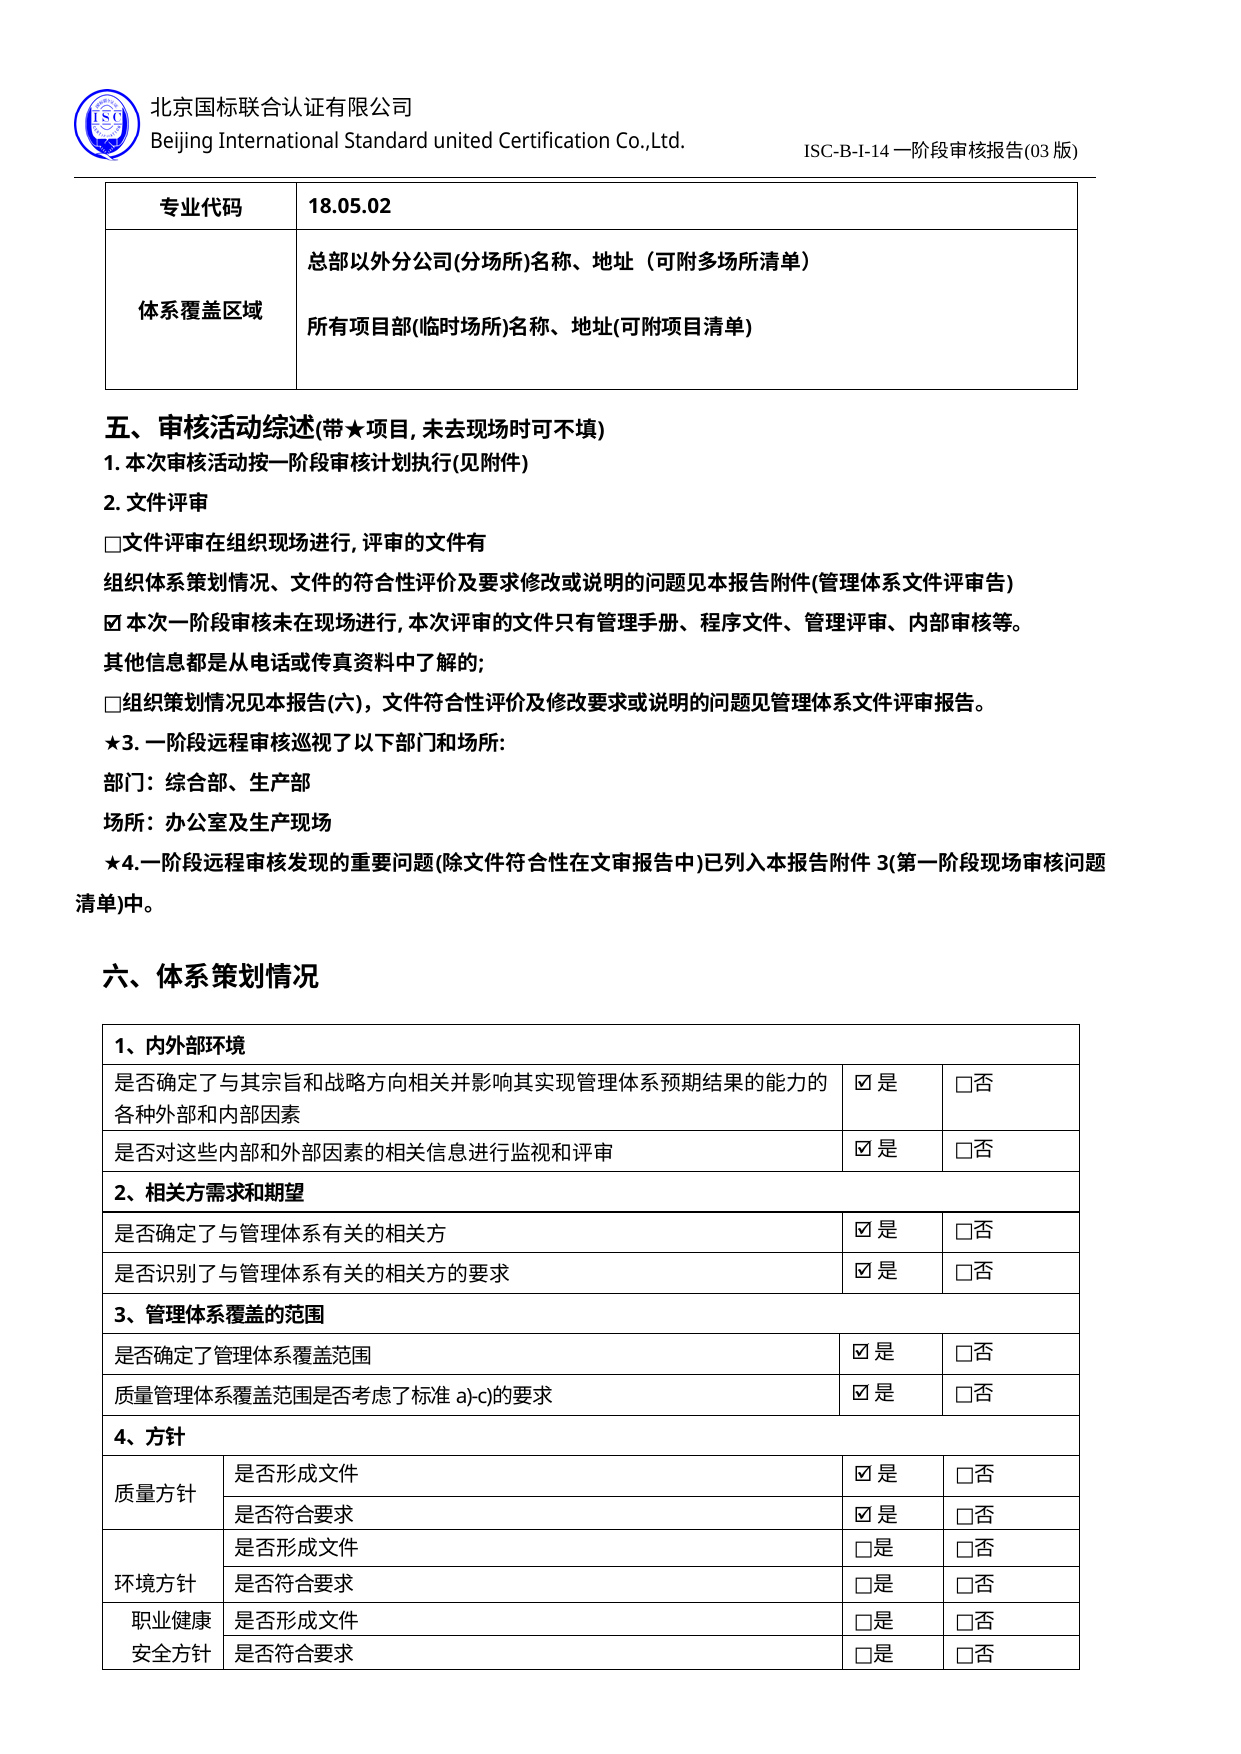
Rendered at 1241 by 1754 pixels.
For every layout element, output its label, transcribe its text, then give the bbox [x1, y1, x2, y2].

table_cell □是 [843, 1530, 943, 1566]
table_cell 是否确定了与管理体系有关的相关方 [103, 1213, 842, 1252]
table_cell □是 [843, 1636, 943, 1669]
table_header 1、内外部环境 [103, 1025, 1079, 1064]
table_cell 是否形成文件 [224, 1456, 842, 1496]
table_cell □否 [944, 1530, 1079, 1566]
table_cell □是 [843, 1603, 943, 1635]
table_cell 是 [840, 1375, 942, 1414]
table_cell 是否符合要求 [224, 1567, 842, 1602]
text 1. 本次审核活动按一阶段审核计划执行(见附件) [75, 445, 1107, 478]
text □组织策划情况见本报告(六)，文件符合性评价及修改要求或说明的问题见管理体系文件评审报告。 [75, 685, 1107, 718]
text 部门：综合部、生产部 [75, 765, 1107, 798]
table_cell 是否形成文件 [224, 1530, 842, 1566]
table_cell 是否符合要求 [224, 1636, 842, 1669]
table_cell 职业健康安全方针 [103, 1603, 223, 1669]
table_cell 质量方针 [103, 1456, 223, 1529]
table_cell 是 [843, 1456, 943, 1496]
table_cell 是否确定了与其宗旨和战略方向相关并影响其实现管理体系预期结果的能力的各种外部和内部因素 [103, 1065, 842, 1130]
picture [74, 89, 143, 161]
table_cell 是否识别了与管理体系有关的相关方的要求 [103, 1253, 842, 1293]
table_cell □否 [943, 1334, 1079, 1374]
text 组织体系策划情况、文件的符合性评价及要求修改或说明的问题见本报告附件(管理体系文件评审告) [75, 565, 1107, 598]
table_cell □否 [944, 1456, 1079, 1496]
table_cell 2、相关方需求和期望 [103, 1172, 1079, 1211]
table_cell □否 [944, 1636, 1079, 1669]
text 2. 文件评审 [75, 485, 1107, 518]
table_cell 4、方针 [103, 1416, 1079, 1455]
text ★4.一阶段远程审核发现的重要问题(除文件符合性在文审报告中)已列入本报告附件3(第一阶段现场审核问题清单)中。 [75, 845, 1107, 918]
table_cell 是否对这些内部和外部因素的相关信息进行监视和评审 [103, 1131, 842, 1171]
text 本次一阶段审核未在现场进行, 本次评审的文件只有管理手册、程序文件、管理评审、内部审核等。 [75, 605, 1107, 638]
table_cell □否 [943, 1253, 1079, 1293]
table_cell 总部以外分公司(分场所)名称、地址（可附多场所清单） 所有项目部(临时场所)名称、地址(可附项目清单) [297, 230, 1077, 389]
table_cell 是 [843, 1131, 942, 1171]
table_cell 是否符合要求 [224, 1497, 842, 1529]
table_cell □否 [943, 1065, 1079, 1130]
text 五、审核活动综述(带★项目, 未去现场时可不填) [75, 406, 1107, 445]
table_cell 质量管理体系覆盖范围是否考虑了标准a)-c)的要求 [103, 1375, 839, 1414]
table_cell 是 [843, 1253, 942, 1293]
table_cell □是 [843, 1567, 943, 1602]
table_cell □否 [943, 1131, 1079, 1171]
table_cell 是否确定了管理体系覆盖范围 [103, 1334, 839, 1374]
table_cell 是 [843, 1213, 942, 1252]
table_cell 是 [843, 1497, 943, 1529]
table_cell □否 [944, 1603, 1079, 1635]
table_cell 18.05.02 [297, 183, 1077, 229]
text □文件评审在组织现场进行, 评审的文件有 [75, 525, 1107, 558]
table_cell 是否形成文件 [224, 1603, 842, 1635]
text 其他信息都是从电话或传真资料中了解的; [75, 645, 1107, 678]
table_cell □否 [944, 1567, 1079, 1602]
text ★3. 一阶段远程审核巡视了以下部门和场所: [75, 725, 1107, 758]
table_cell 是 [843, 1065, 942, 1130]
table_cell □否 [944, 1497, 1079, 1529]
table_cell 是 [840, 1334, 942, 1374]
table_cell 环境方针 [103, 1530, 223, 1602]
text 六、体系策划情况 [102, 942, 1107, 1007]
text 场所：办公室及生产现场 [75, 805, 1107, 838]
table_cell 3、管理体系覆盖的范围 [103, 1294, 1079, 1333]
table_cell □否 [943, 1375, 1079, 1414]
table_cell 体系覆盖区域 [106, 230, 296, 389]
table_cell 专业代码 [106, 183, 296, 229]
table_cell □否 [943, 1213, 1079, 1252]
